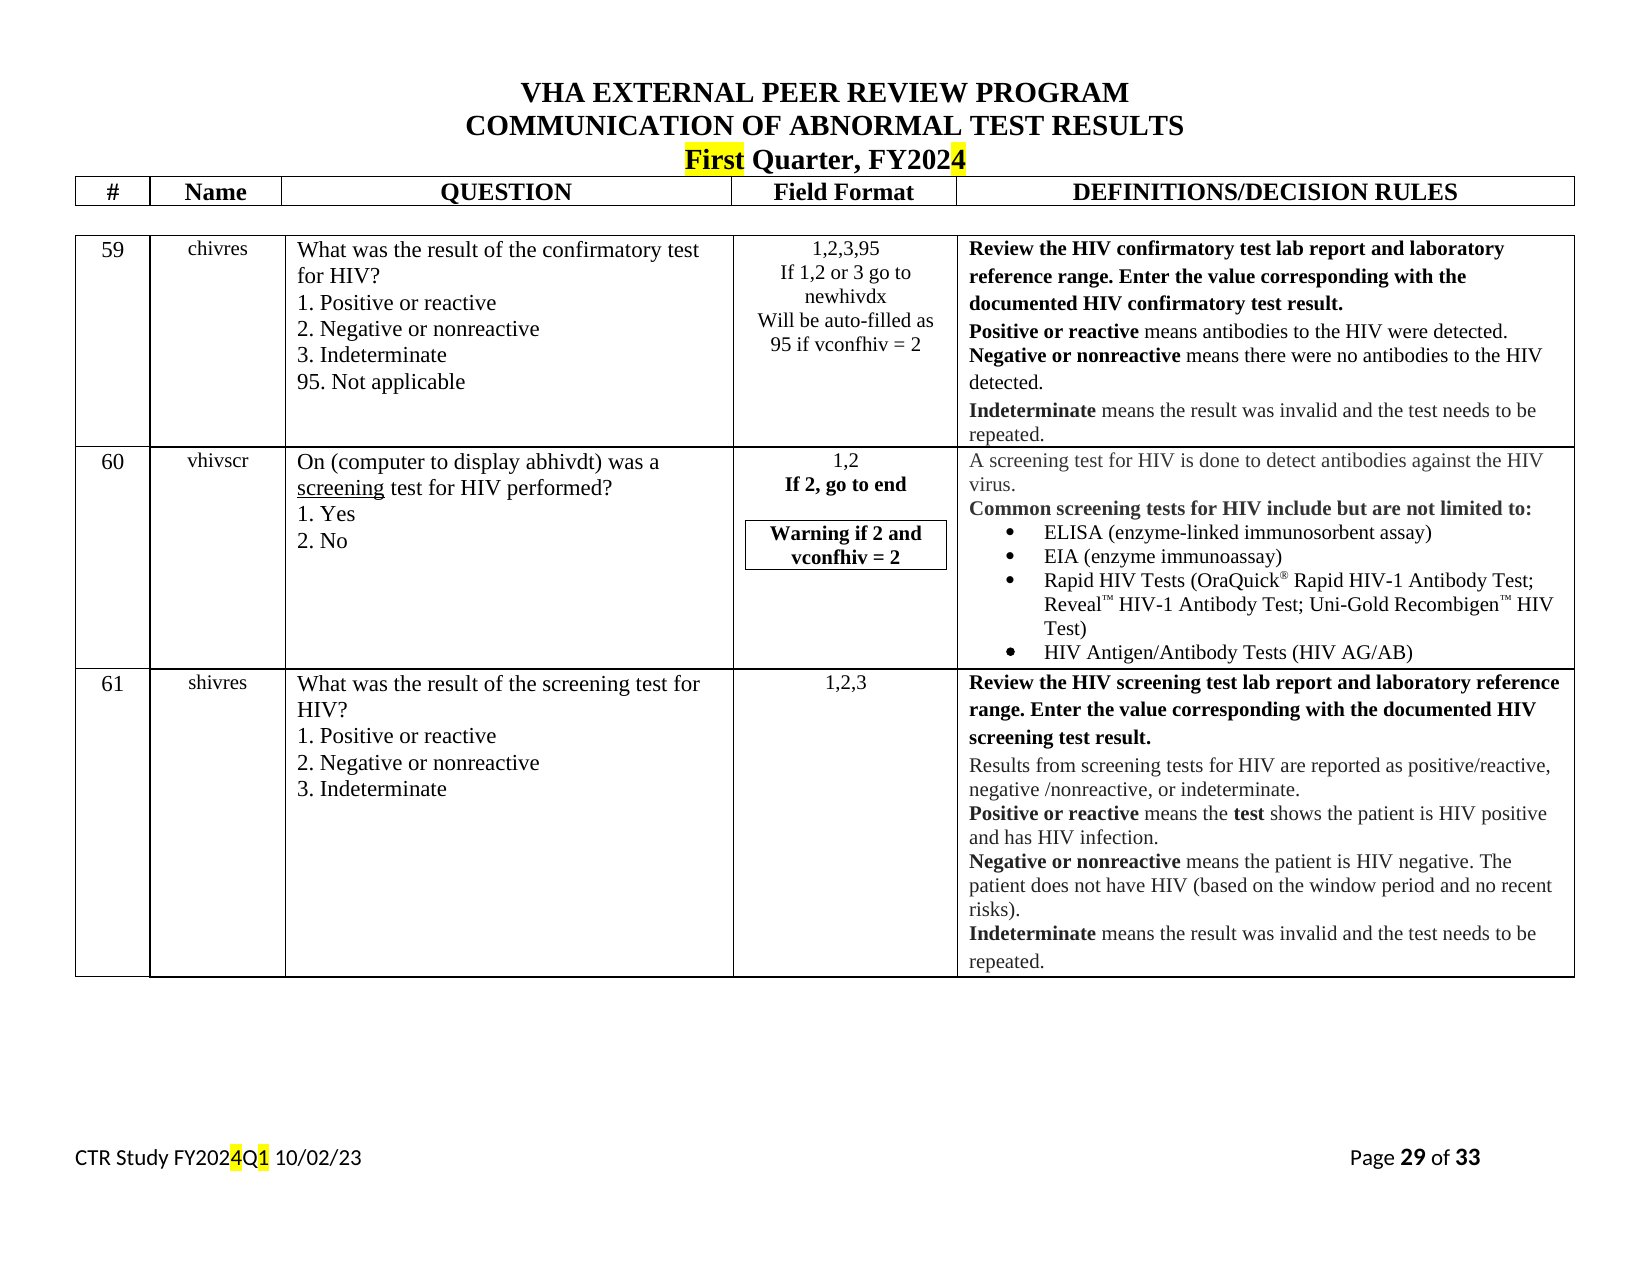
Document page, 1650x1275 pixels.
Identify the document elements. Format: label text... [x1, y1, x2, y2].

table_header Review the HIV confirmatory test lab report and laboratory reference range. Enter the value corresponding with the documented HIV confirmatory test result. Positive or reactive means antibodies to the HIV were detected. Negative or nonreactive means there were no antibodies to the HIV detected. Indeterminate means the result was invalid and the test needs to be repeated. [958, 236, 1574, 446]
table_header 59 [76, 236, 149, 446]
table_cell On (computer to display abhivdt) was a screening test for HIV performed? 1. Yes 2. No [286, 448, 733, 668]
table_header 1,2,3,95 If 1,2 or 3 go to newhivdx Will be auto-filled as 95 if vconfhiv = 2 [734, 236, 957, 446]
table_cell 60 [76, 447, 149, 668]
table_cell What was the result of the screening test for HIV? 1. Positive or reactive 2. Negative or nonreactive 3. Indeterminate [286, 670, 733, 976]
table_cell 61 [76, 669, 149, 976]
table_header chivres [151, 236, 285, 446]
table_cell A screening test for HIV is done to detect antibodies against the HIV virus. Common screening tests for HIV include but are not limited to: ELISA (enzyme-linked immunosorbent assay) EIA (enzyme immunoassay) Rapid HIV Tests (OraQuick® Rapid HIV-1 Antibody Test; Reveal™ HIV-1 Antibody Test; Uni-Gold Recombigen™ HIV Test) HIV Antigen/Antibody Tests (HIV AG/AB) [958, 448, 1574, 668]
table_cell 1,2 If 2, go to end [734, 448, 957, 668]
table_cell Review the HIV screening test lab report and laboratory reference range. Enter the value corresponding with the documented HIV screening test result. Results from screening tests for HIV are reported as positive/reactive, negative /nonreactive, or indeterminate. Positive or reactive means the test shows the patient is HIV positive and has HIV infection. Negative or nonreactive means the patient is HIV negative. The patient does not have HIV (based on the window period and no recent risks). Indeterminate means the result was invalid and the test needs to be repeated. [958, 670, 1574, 976]
table_cell vhivscr [151, 448, 285, 668]
table_cell shivres [151, 670, 285, 976]
table_cell 1,2,3 [734, 670, 957, 976]
table_header What was the result of the confirmatory test for HIV? 1. Positive or reactive 2. Negative or nonreactive 3. Indeterminate 95. Not applicable [286, 236, 733, 446]
